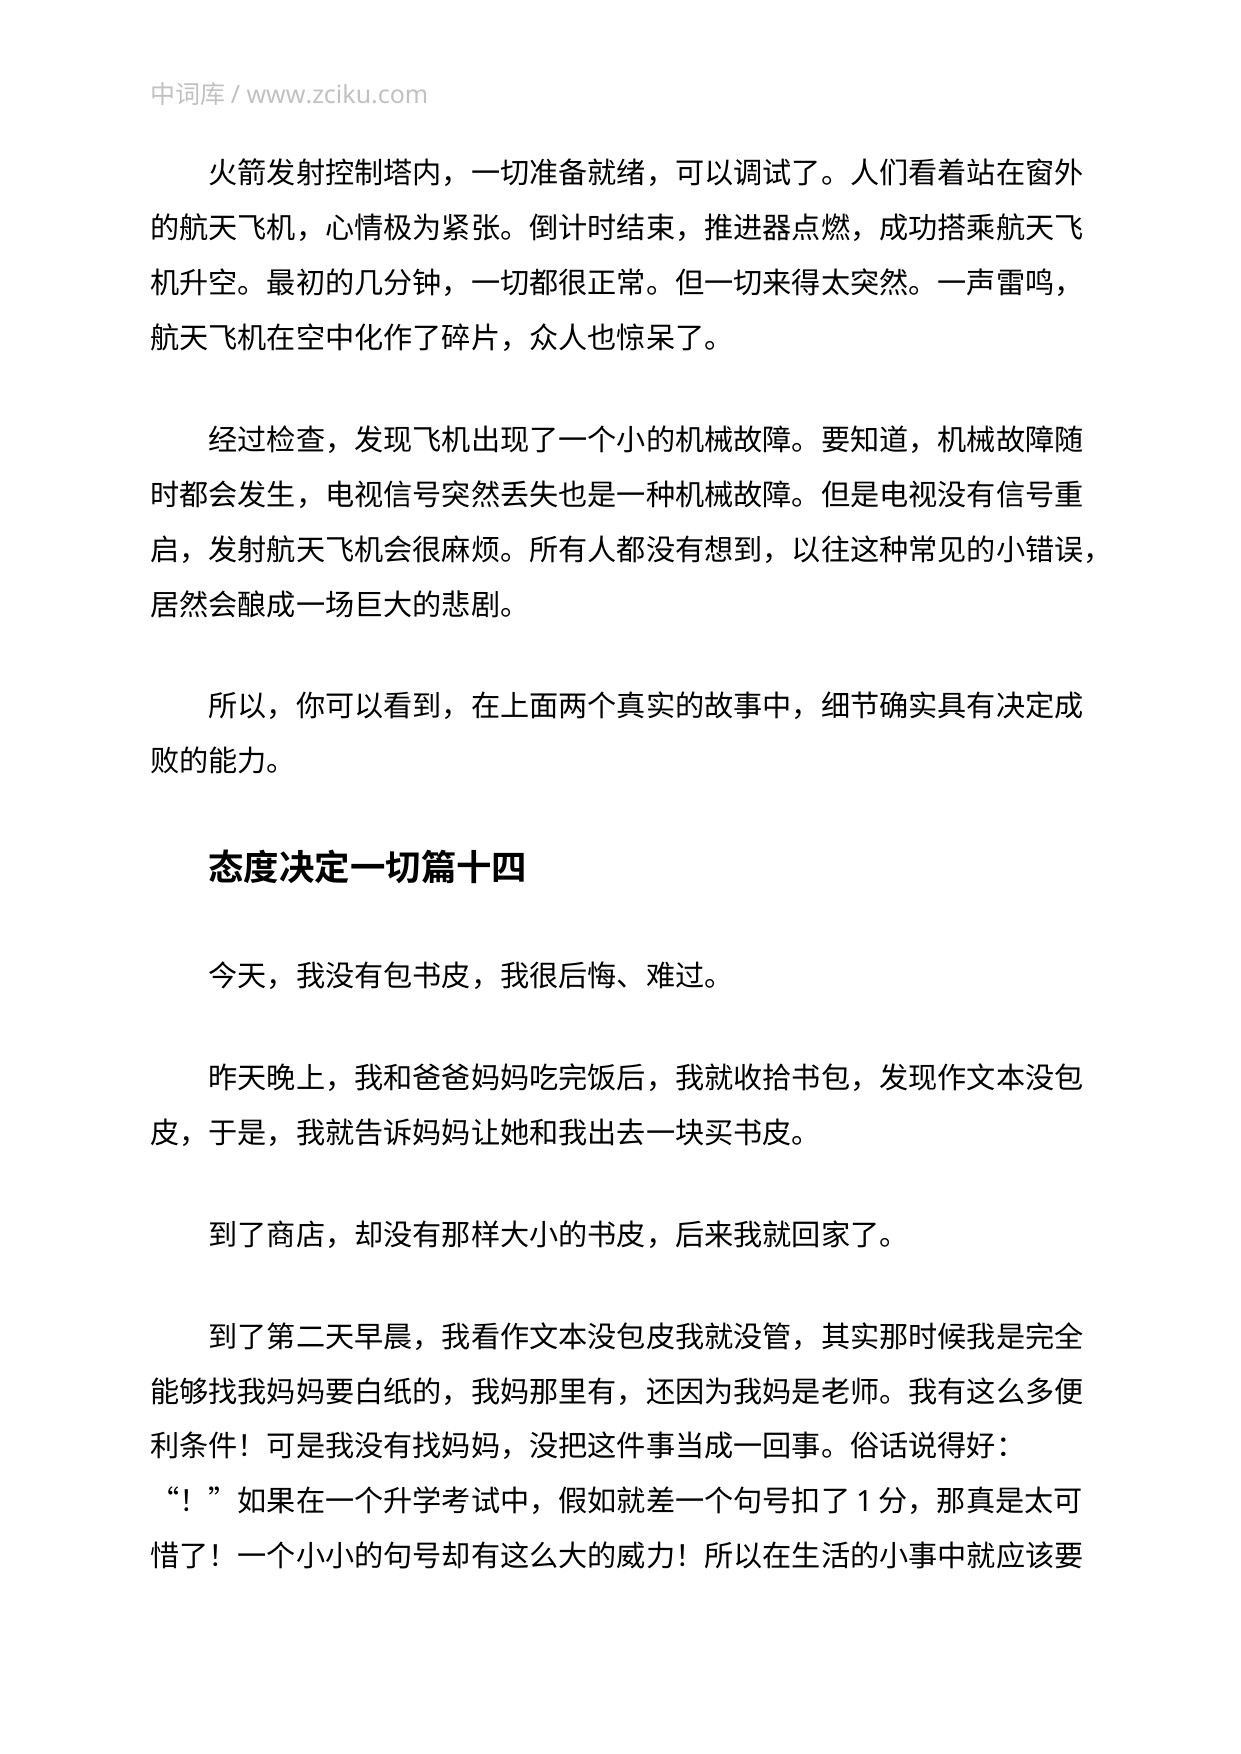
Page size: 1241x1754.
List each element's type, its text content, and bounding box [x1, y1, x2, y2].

text 昨天晚上，我和爸爸妈妈吃完饭后，我就收拾书包，发现作文本没包皮，于是，我就告诉妈妈让她和我出去一块买书皮。 [150, 1055, 1090, 1152]
text 所以，你可以看到，在上面两个真实的故事中，细节确实具有决定成败的能力。 [150, 683, 1090, 780]
text 态度决定一切篇十四 [150, 839, 1090, 891]
text 今天，我没有包书皮，我很后悔、难过。 [150, 953, 1090, 995]
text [150, 1313, 1090, 1575]
text 到了商店，却没有那样大小的书皮，后来我就回家了。 [150, 1211, 1090, 1254]
text 火箭发射控制塔内，一切准备就绪，可以调试了。人们看着站在窗外的航天飞机，心情极为紧张。倒计时结束，推进器点燃，成功搭乘航天飞机升空。最初的几分钟，一切都很正常。但一切来得太突然。一声雷鸣，航天飞机在空中化作了碎片，众人也惊呆了。 [150, 150, 1090, 357]
text 经过检查，发现飞机出现了一个小的机械故障。要知道，机械故障随时都会发生，电视信号突然丢失也是一种机械故障。但是电视没有信号重启，发射航天飞机会很麻烦。所有人都没有想到，以往这种常见的小错误，居然会酿成一场巨大的悲剧。 [150, 416, 1090, 623]
